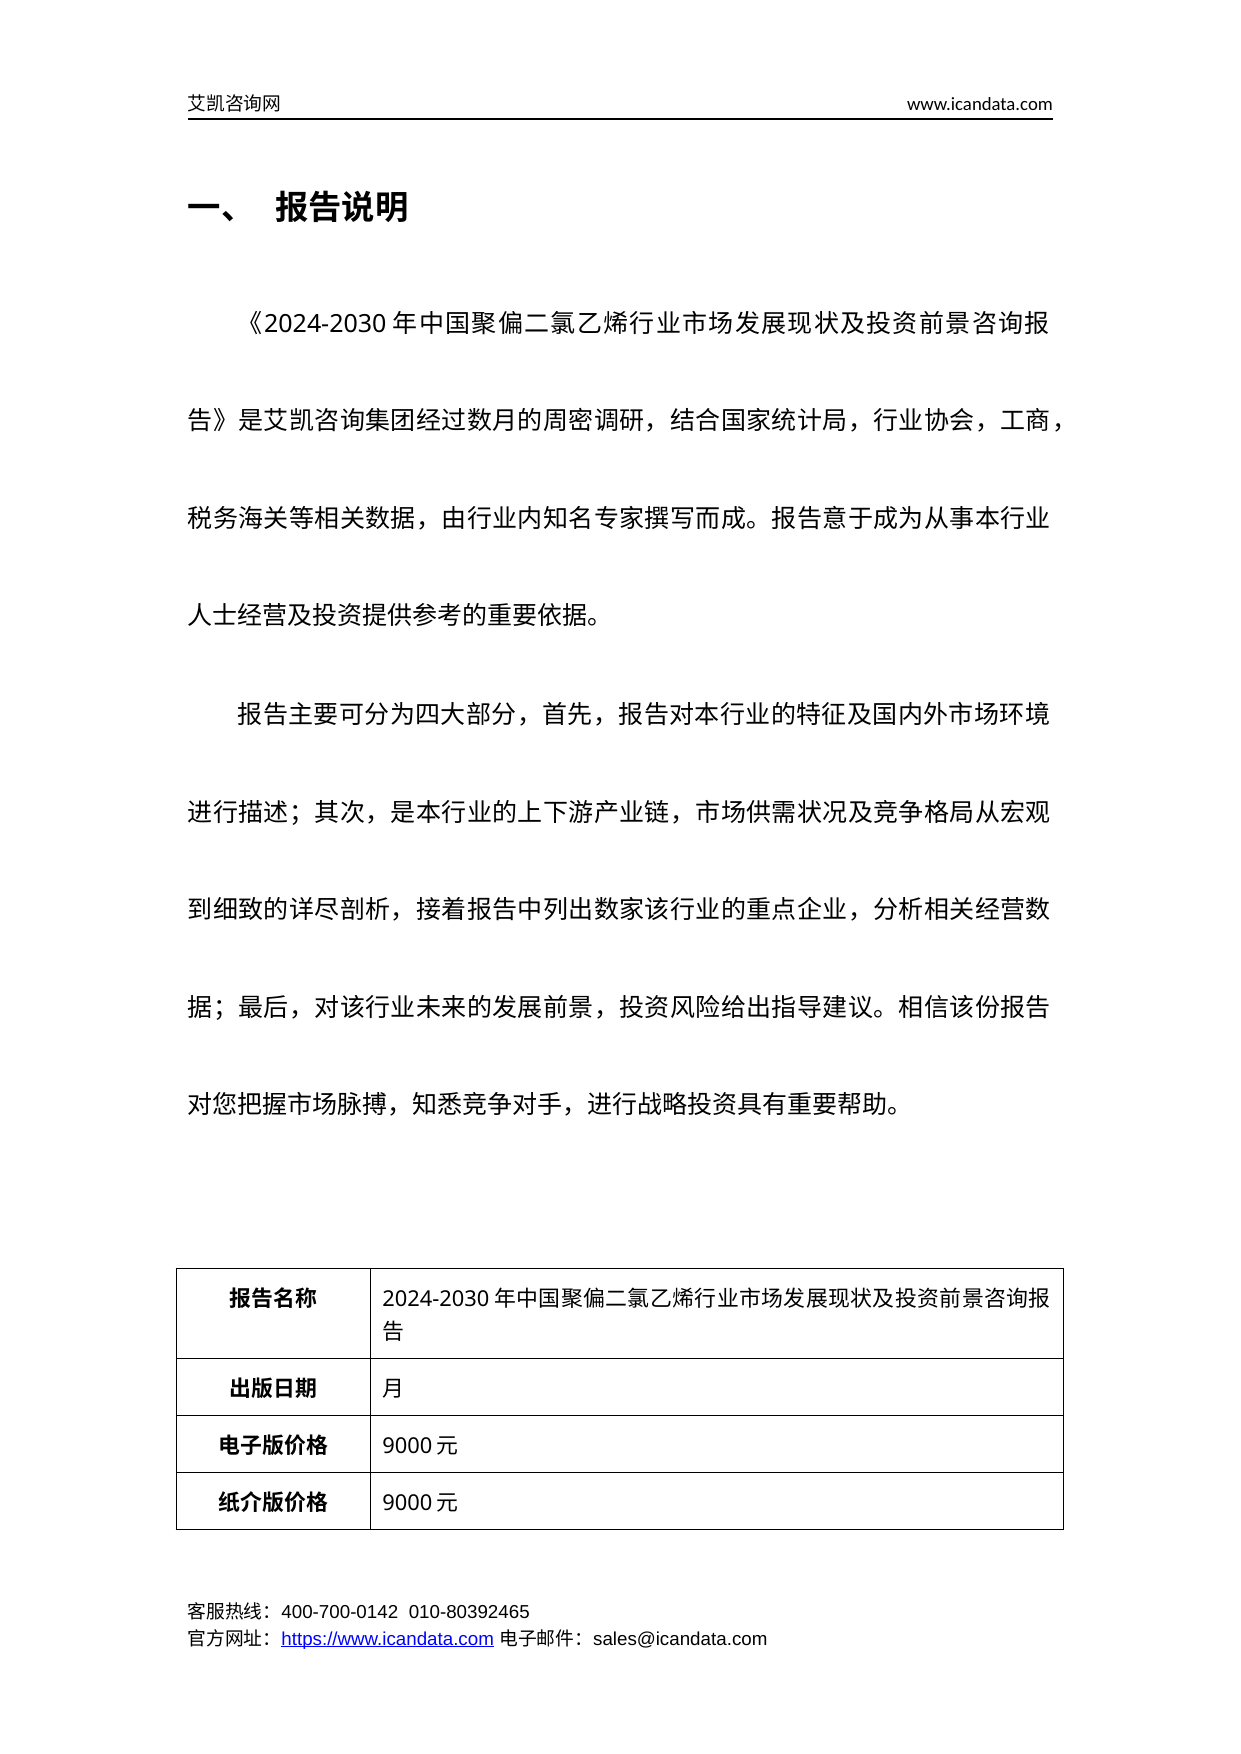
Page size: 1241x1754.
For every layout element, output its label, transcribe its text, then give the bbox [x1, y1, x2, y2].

subtitle 报告说明 [187, 172, 1053, 237]
table_cell 月 [371, 1359, 1063, 1415]
table_cell 9000元 [371, 1416, 1063, 1472]
text 《2024-2030年中国聚偏二氯乙烯行业市场发展现状及投资前景咨询报告》是艾凯咨询集团经过数月的周密调研，结合国家统计局，行业协会，工商，税务海关等相关数据，由行业内知名专家撰写而成。报告意于成为从事本行业人士经营及投资提供参考的重要依据。 [187, 289, 1053, 646]
table_header 报告名称 [177, 1269, 370, 1358]
table_cell 9000元 [371, 1473, 1063, 1529]
text 报告主要可分为四大部分，首先，报告对本行业的特征及国内外市场环境进行描述；其次，是本行业的上下游产业链，市场供需状况及竞争格局从宏观到细致的详尽剖析，接着报告中列出数家该行业的重点企业，分析相关经营数据；最后，对该行业未来的发展前景，投资风险给出指导建议。相信该份报告对您把握市场脉搏，知悉竞争对手，进行战略投资具有重要帮助。 [187, 681, 1053, 1136]
table_cell 出版日期 [177, 1359, 370, 1415]
table_cell 电子版价格 [177, 1416, 370, 1472]
table_header 2024-2030年中国聚偏二氯乙烯行业市场发展现状及投资前景咨询报告 [371, 1269, 1063, 1358]
table_cell 纸介版价格 [177, 1473, 370, 1529]
